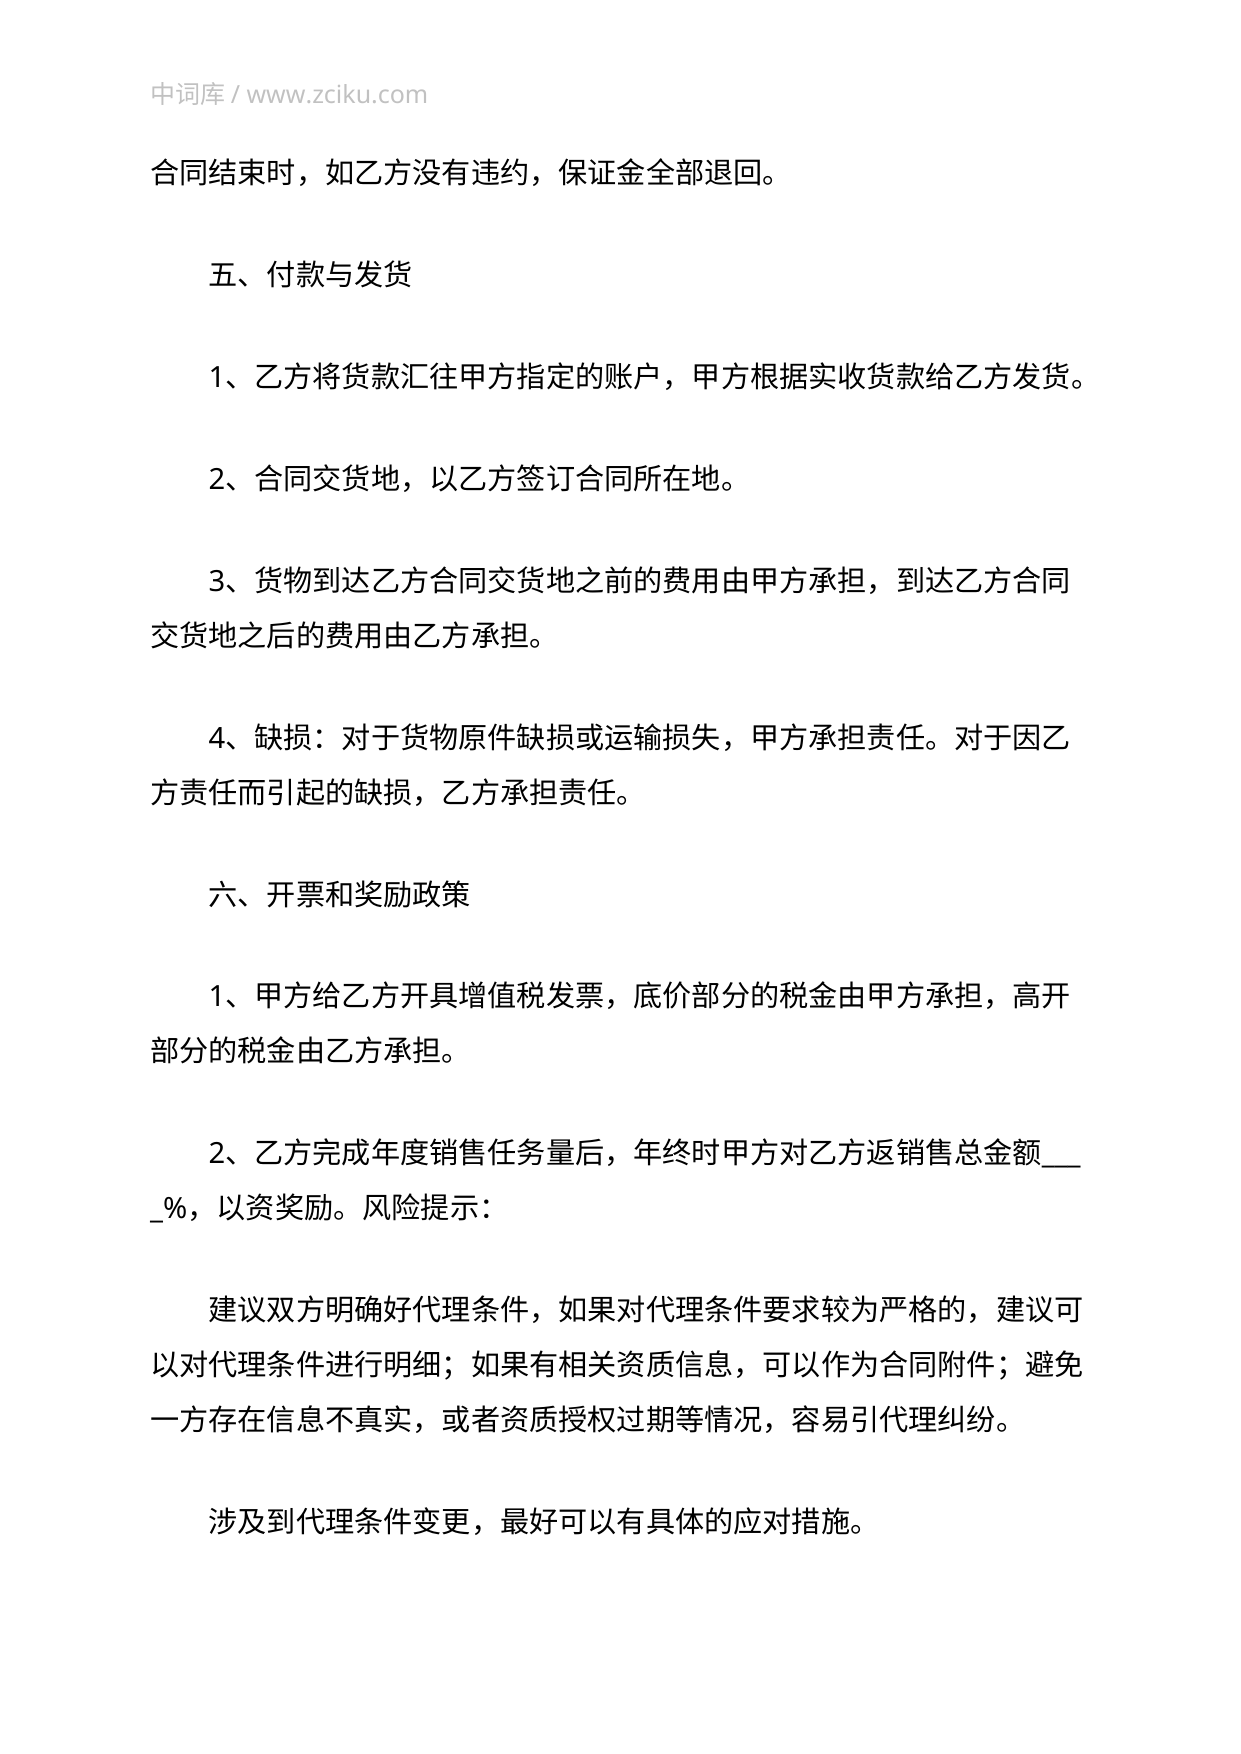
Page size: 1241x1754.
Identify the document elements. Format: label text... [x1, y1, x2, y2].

text 3、货物到达乙方合同交货地之前的费用由甲方承担，到达乙方合同交货地之后的费用由乙方承担。 [150, 557, 1090, 655]
text 涉及到代理条件变更，最好可以有具体的应对措施。 [150, 1498, 1090, 1540]
text 1、甲方给乙方开具增值税发票，底价部分的税金由甲方承担，高开部分的税金由乙方承担。 [150, 973, 1090, 1070]
text 2、乙方完成年度销售任务量后，年终时甲方对乙方返销售总金额____%，以资奖励。风险提示： [150, 1129, 1090, 1227]
text 2、合同交货地，以乙方签订合同所在地。 [150, 456, 1090, 498]
text 建议双方明确好代理条件，如果对代理条件要求较为严格的，建议可以对代理条件进行明细；如果有相关资质信息，可以作为合同附件；避免一方存在信息不真实，或者资质授权过期等情况，容易引代理纠纷。 [150, 1287, 1090, 1439]
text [150, 150, 1090, 192]
text 五、付款与发货 [150, 252, 1090, 294]
text 1、乙方将货款汇往甲方指定的账户，甲方根据实收货款给乙方发货。 [150, 353, 1090, 396]
text 六、开票和奖励政策 [150, 871, 1090, 913]
text 4、缺损：对于货物原件缺损或运输损失，甲方承担责任。对于因乙方责任而引起的缺损，乙方承担责任。 [150, 714, 1090, 812]
